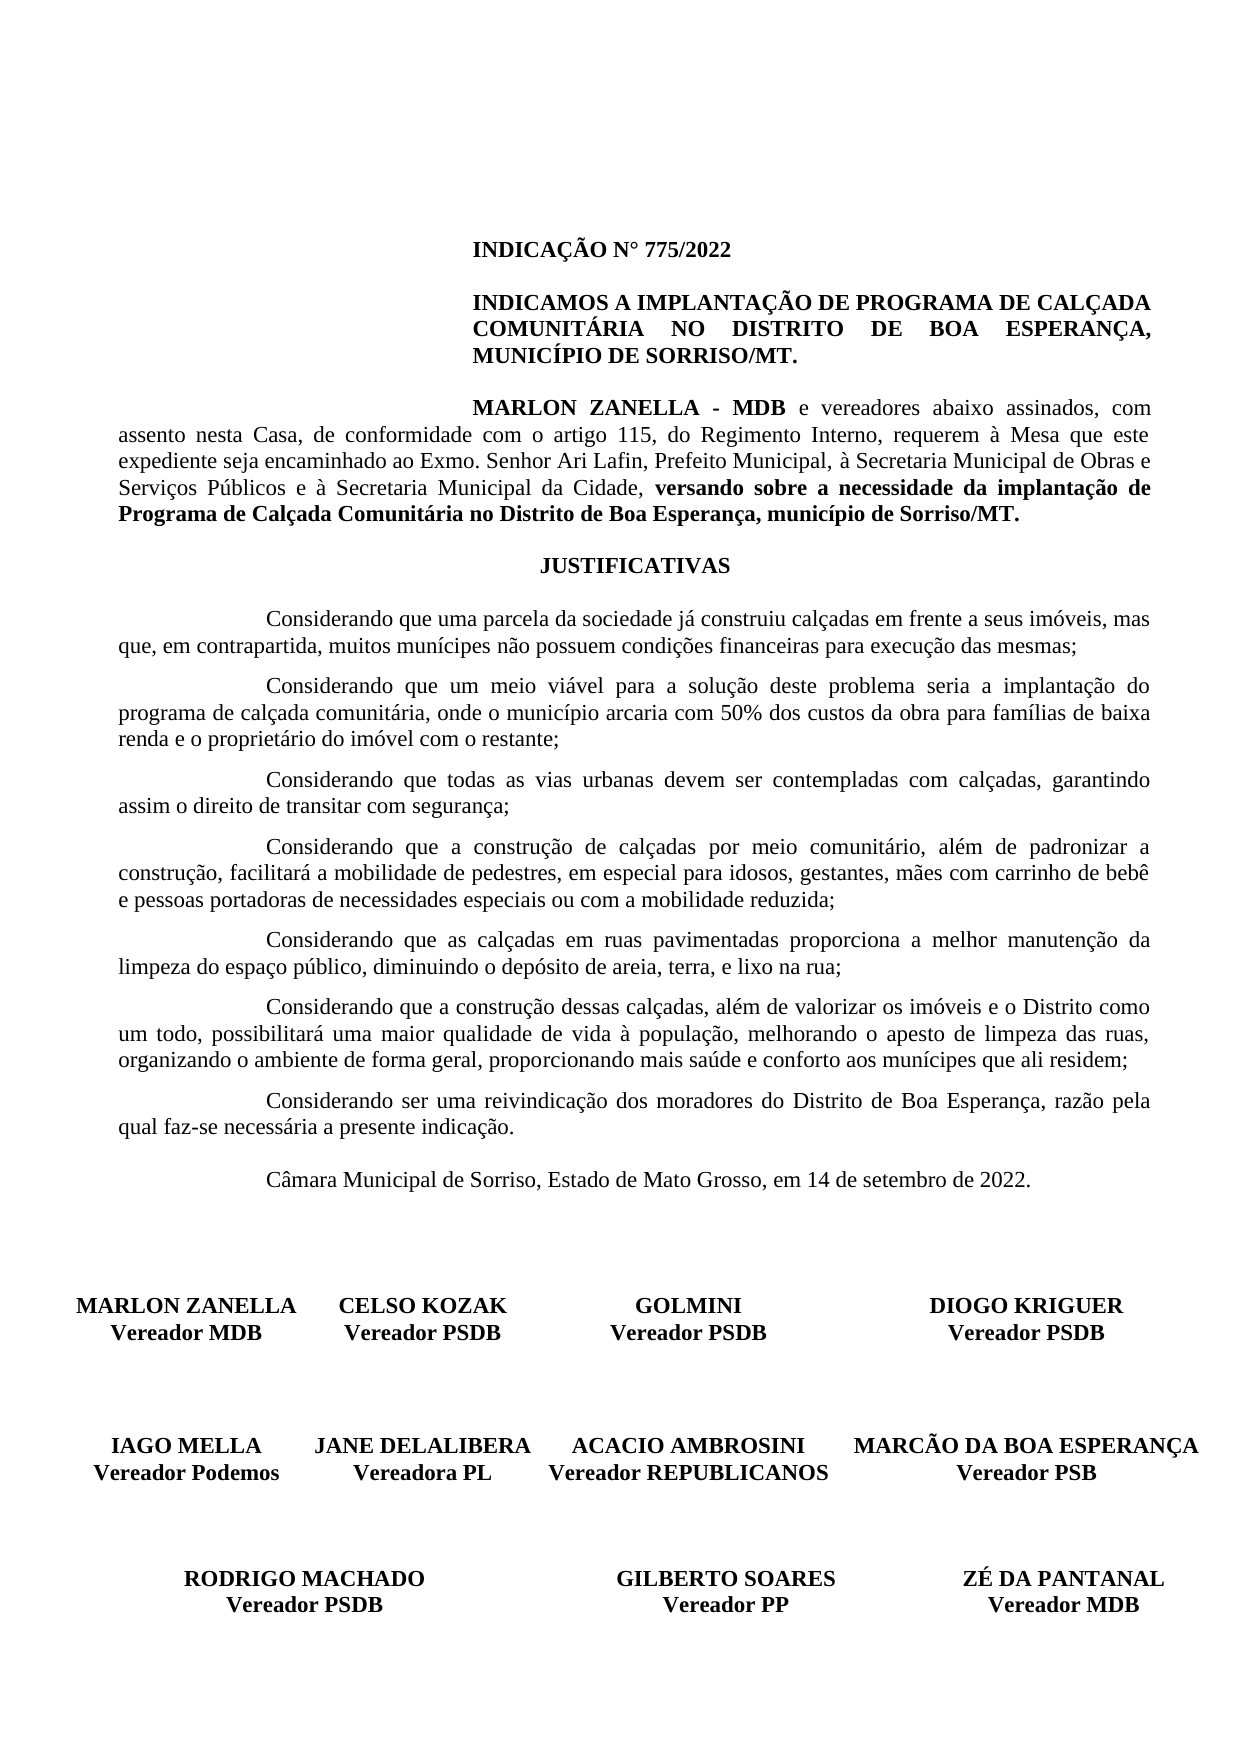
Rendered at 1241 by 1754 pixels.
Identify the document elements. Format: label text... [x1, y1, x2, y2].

text INDICAMOS A IMPLANTAÇÃO DE PROGRAMA DE CALÇADA COMUNITÁRIA NO DISTRITO DE BOA ESPERANÇA, MUNICÍPIO DE SORRISO/MT. [472, 289, 1152, 368]
text Considerando que as calçadas em ruas pavimentadas proporciona a melhor manutenção da limpeza do espaço público, diminuindo o depósito de areia, terra, e lixo na rua; [118, 926, 1152, 979]
text Considerando que um meio viável para a solução deste problema seria a implantação do programa de calçada comunitária, onde o município arcaria com 50% dos custos da obra para famílias de baixa renda e o proprietário do imóvel com o restante; [118, 672, 1152, 751]
text Câmara Municipal de Sorriso, Estado de Mato Grosso, em 14 de setembro de 2022. [118, 1166, 1152, 1192]
table_header GOLMINI Vereador PSDB [533, 1292, 829, 1432]
table_cell JANE DELALIBERA Vereadora PL [297, 1433, 533, 1565]
table_cell ACACIO AMBROSINI Vereador REPUBLICANOS [533, 1433, 829, 1565]
table_header MARLON ZANELLA Vereador MDB [61, 1292, 297, 1432]
table_cell RODRIGO MACHADO Vereador PSDB [61, 1565, 533, 1617]
table_cell GILBERTO SOARES Vereador PP [533, 1565, 903, 1617]
text Considerando que uma parcela da sociedade já construiu calçadas em frente a seus imóveis, mas que, em contrapartida, muitos munícipes não possuem condições financeiras para execução das mesmas; [118, 605, 1152, 658]
text Considerando que a construção de calçadas por meio comunitário, além de padronizar a construção, facilitará a mobilidade de pedestres, em especial para idosos, gestantes, mães com carrinho de bebê e pessoas portadoras de necessidades especiais ou com a mobilidade reduzida; [118, 833, 1152, 912]
text Considerando que todas as vias urbanas devem ser contempladas com calçadas, garantindo assim o direito de transitar com segurança; [118, 766, 1152, 818]
table_cell MARCÃO DA BOA ESPERANÇA Vereador PSB [829, 1433, 1209, 1565]
text Considerando que a construção dessas calçadas, além de valorizar os imóveis e o Distrito como um todo, possibilitará uma maior qualidade de vida à população, melhorando o apesto de limpeza das ruas, organizando o ambiente de forma geral, proporcionando mais saúde e conforto aos munícipes que ali residem; [118, 993, 1152, 1072]
text INDICAÇÃO N° 775/2022 [472, 236, 1152, 263]
table_cell IAGO MELLA Vereador Podemos [61, 1433, 297, 1565]
text Considerando ser uma reivindicação dos moradores do Distrito de Boa Esperança, razão pela qual faz-se necessária a presente indicação. [118, 1087, 1152, 1139]
table_cell ZÉ DA PANTANAL Vereador MDB [904, 1565, 1209, 1617]
text MARLON ZANELLA - MDB e vereadores abaixo assinados, com assento nesta Casa, de conformidade com o artigo 115, do Regimento Interno, requerem à Mesa que este expediente seja encaminhado ao Exmo. Senhor Ari Lafin, Prefeito Municipal, à Secretaria Municipal de Obras e Serviços Públicos e à Secretaria Municipal da Cidade, versando sobre a necessidade da implantação de Programa de Calçada Comunitária no Distrito de Boa Esperança, município de Sorriso/MT. [118, 394, 1152, 526]
table_header CELSO KOZAK Vereador PSDB [297, 1292, 533, 1432]
text JUSTIFICATIVAS [118, 553, 1152, 579]
table_header DIOGO KRIGUER Vereador PSDB [829, 1292, 1209, 1432]
